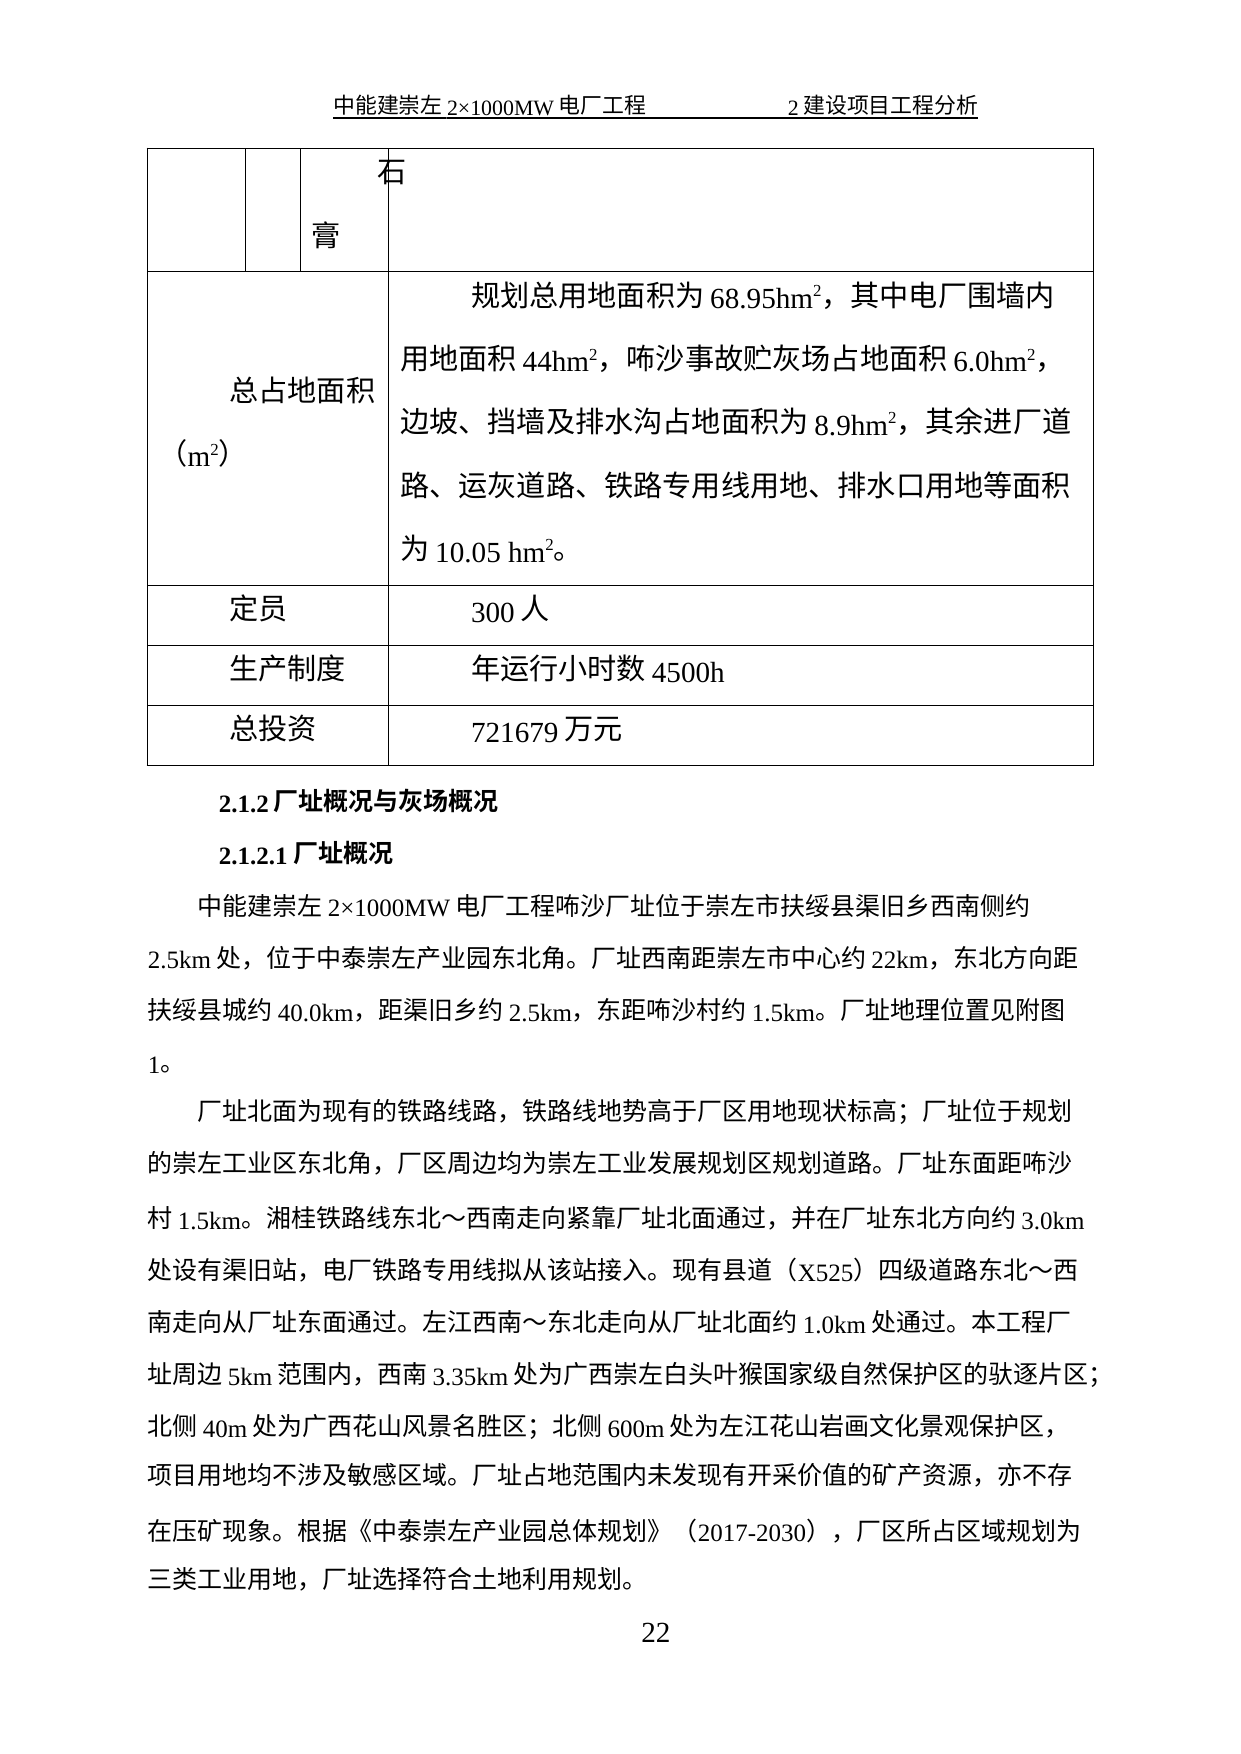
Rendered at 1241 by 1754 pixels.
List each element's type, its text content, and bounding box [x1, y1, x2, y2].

table_cell 300人 [389, 586, 1093, 645]
table_cell 规划总用地面积为68.95hm2，其中电厂围墙内用地面积44hm2，咘沙事故贮灰场占地面积6.0hm2，边坡、挡墙及排水沟占地面积为8.9hm2，其余进厂道路、运灰道路、铁路专用线用地、排水口用地等面积为10.05 hm2。 [389, 272, 1093, 585]
text 中能建崇左2×1000MW电厂工程咘沙厂址位于崇左市扶绥县渠旧乡西南侧约2.5km处，位于中泰崇左产业园东北角。厂址西南距崇左市中心约22km，东北方向距扶绥县城约40.0km，距渠旧乡约2.5km，东距咘沙村约1.5km。厂址地理位置见附图1。 [148, 870, 1092, 1078]
table_cell 脱硫 石膏 [301, 149, 388, 271]
table_cell 定员 [148, 586, 388, 645]
subtitle 2.1.2.1 厂址概况 [148, 818, 1092, 870]
table_cell 721679万元 [389, 706, 1093, 765]
subtitle 2.1.2厂址概况与灰场概况 [148, 766, 1092, 818]
table_cell 总占地面积（m2） [148, 272, 388, 585]
table_cell 总投资 [148, 706, 388, 765]
table_cell 年运行小时数4500h [389, 646, 1093, 705]
text 厂址北面为现有的铁路线路，铁路线地势高于厂区用地现状标高；厂址位于规划的崇左工业区东北角，厂区周边均为崇左工业发展规划区规划道路。厂址东面距咘沙村1.5km。湘桂铁路线东北～西南走向紧靠厂址北面通过，并在厂址东北方向约3.0km处设有渠旧站，电厂铁路专用线拟从该站接入。现有县道（X525）四级道路东北～西南走向从厂址东面通过。左江西南～东北走向从厂址北面约1.0km处通过。本工程厂址周边5km范围内，西南3.35km处为广西崇左白头叶猴国家级自然保护区的驮逐片区；北侧40m处为广西花山风景名胜区；北侧600m处为左江花山岩画文化景观保护区，项目用地均不涉及敏感区域。厂址占地范围内未发现有开采价值的矿产资源，亦不存在压矿现象。根据《中泰崇左产业园总体规划》（2017-2030），厂区所占区域规划为三类工业用地，厂址选择符合土地利用规划。 [148, 1078, 1092, 1599]
table_cell 生产制度 [148, 646, 388, 705]
